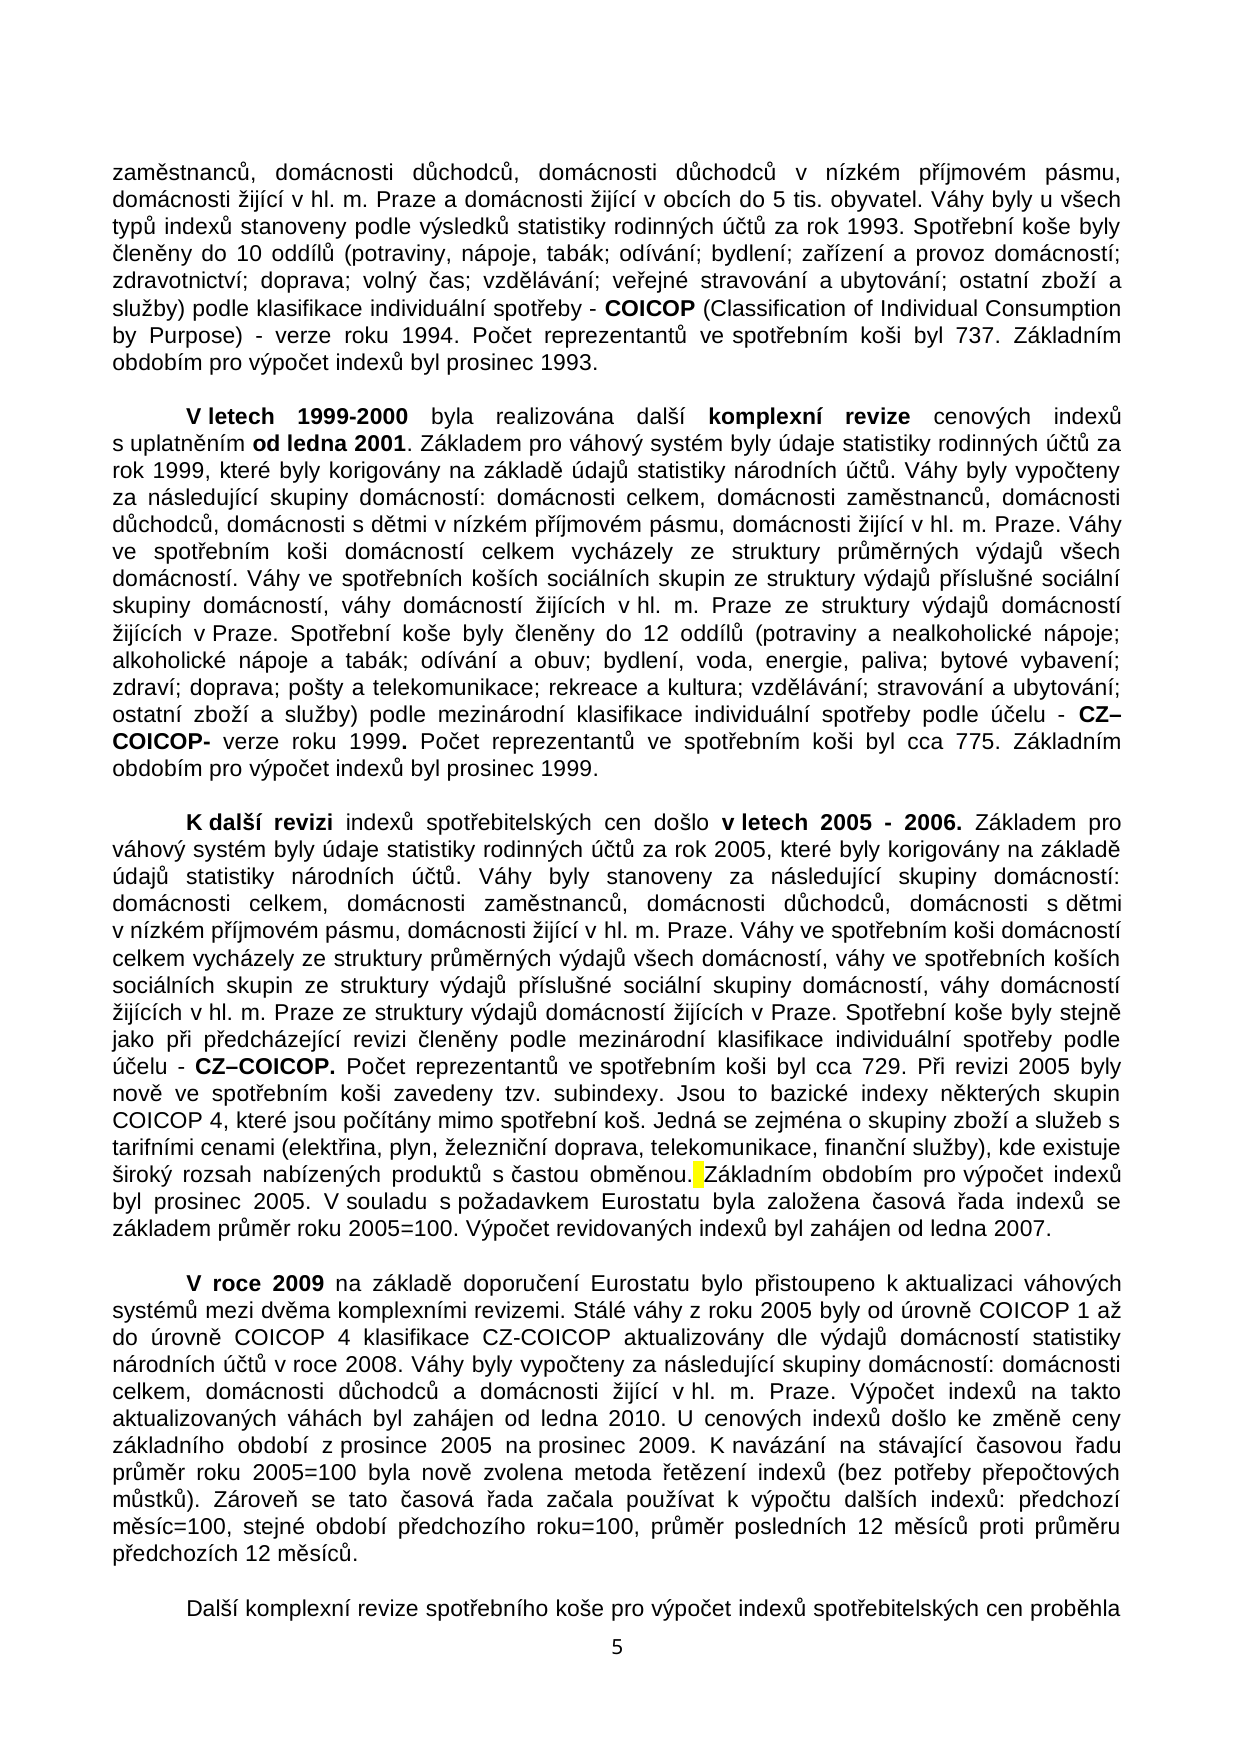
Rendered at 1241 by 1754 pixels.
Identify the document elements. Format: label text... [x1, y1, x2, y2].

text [112, 158, 1122, 375]
text K další revizi indexů spotřebitelských cen došlo v letech 2005 - 2006. Základem pro váhový systém byly údaje statistiky rodinných účtů za rok 2005, které byly korigovány na základě údajů statistiky národních účtů. Váhy byly stanoveny za následující skupiny domácností: domácnosti celkem, domácnosti zaměstnanců, domácnosti důchodců, domácnosti s dětmi v nízkém příjmovém pásmu, domácnosti žijící v hl. m. Praze. Váhy ve spotřebním koši domácností celkem vycházely ze struktury průměrných výdajů všech domácností, váhy ve spotřebních koších sociálních skupin ze struktury výdajů příslušné sociální skupiny domácností, váhy domácností žijících v hl. m. Praze ze struktury výdajů domácností žijících v Praze. Spotřební koše byly stejně jako při předcházející revizi členěny podle mezinárodní klasifikace individuální spotřeby podle účelu - CZ–COICOP. Počet reprezentantů ve spotřebním koši byl cca 729. Při revizi 2005 byly nově ve spotřebním koši zavedeny tzv. subindexy. Jsou to bazické indexy některých skupin COICOP 4, které jsou počítány mimo spotřební koš. Jedná se zejména o skupiny zboží a služeb s tarifními cenami (elektřina, plyn, železniční doprava, telekomunikace, finanční služby), kde existuje široký rozsah nabízených produktů s častou obměnou. Základním obdobím pro výpočet indexů byl prosinec 2005. V souladu s požadavkem Eurostatu byla založena časová řada indexů se základem průměr roku 2005=100. Výpočet revidovaných indexů byl zahájen od ledna 2007. [112, 808, 1122, 1242]
text V roce 2009 na základě doporučení Eurostatu bylo přistoupeno k aktualizaci váhových systémů mezi dvěma komplexními revizemi. Stálé váhy z roku 2005 byly od úrovně COICOP 1 až do úrovně COICOP 4 klasifikace CZ-COICOP aktualizovány dle výdajů domácností statistiky národních účtů v roce 2008. Váhy byly vypočteny za následující skupiny domácností: domácnosti celkem, domácnosti důchodců a domácnosti žijící v hl. m. Praze. Výpočet indexů na takto aktualizovaných váhách byl zahájen od ledna 2010. U cenových indexů došlo ke změně ceny základního období z prosince 2005 na prosinec 2009. K navázání na stávající časovou řadu průměr roku 2005=100 byla nově zvolena metoda řetězení indexů (bez potřeby přepočtových můstků). Zároveň se tato časová řada začala používat k výpočtu dalších indexů: předchozí měsíc=100, stejné období předchozího roku=100, průměr posledních 12 měsíců proti průměru předchozích 12 měsíců. [112, 1269, 1122, 1567]
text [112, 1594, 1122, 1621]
text V letech 1999-2000 byla realizována další komplexní revize cenových indexů s uplatněním od ledna 2001. Základem pro váhový systém byly údaje statistiky rodinných účtů za rok 1999, které byly korigovány na základě údajů statistiky národních účtů. Váhy byly vypočteny za následující skupiny domácností: domácnosti celkem, domácnosti zaměstnanců, domácnosti důchodců, domácnosti s dětmi v nízkém příjmovém pásmu, domácnosti žijící v hl. m. Praze. Váhy ve spotřebním koši domácností celkem vycházely ze struktury průměrných výdajů všech domácností. Váhy ve spotřebních koších sociálních skupin ze struktury výdajů příslušné sociální skupiny domácností, váhy domácností žijících v hl. m. Praze ze struktury výdajů domácností žijících v Praze. Spotřební koše byly členěny do 12 oddílů (potraviny a nealkoholické nápoje; alkoholické nápoje a tabák; odívání a obuv; bydlení, voda, energie, paliva; bytové vybavení; zdraví; doprava; pošty a telekomunikace; rekreace a kultura; vzdělávání; stravování a ubytování; ostatní zboží a služby) podle mezinárodní klasifikace individuální spotřeby podle účelu - CZ–COICOP- verze roku 1999. Počet reprezentantů ve spotřebním koši byl cca 775. Základním obdobím pro výpočet indexů byl prosinec 1999. [112, 402, 1122, 781]
